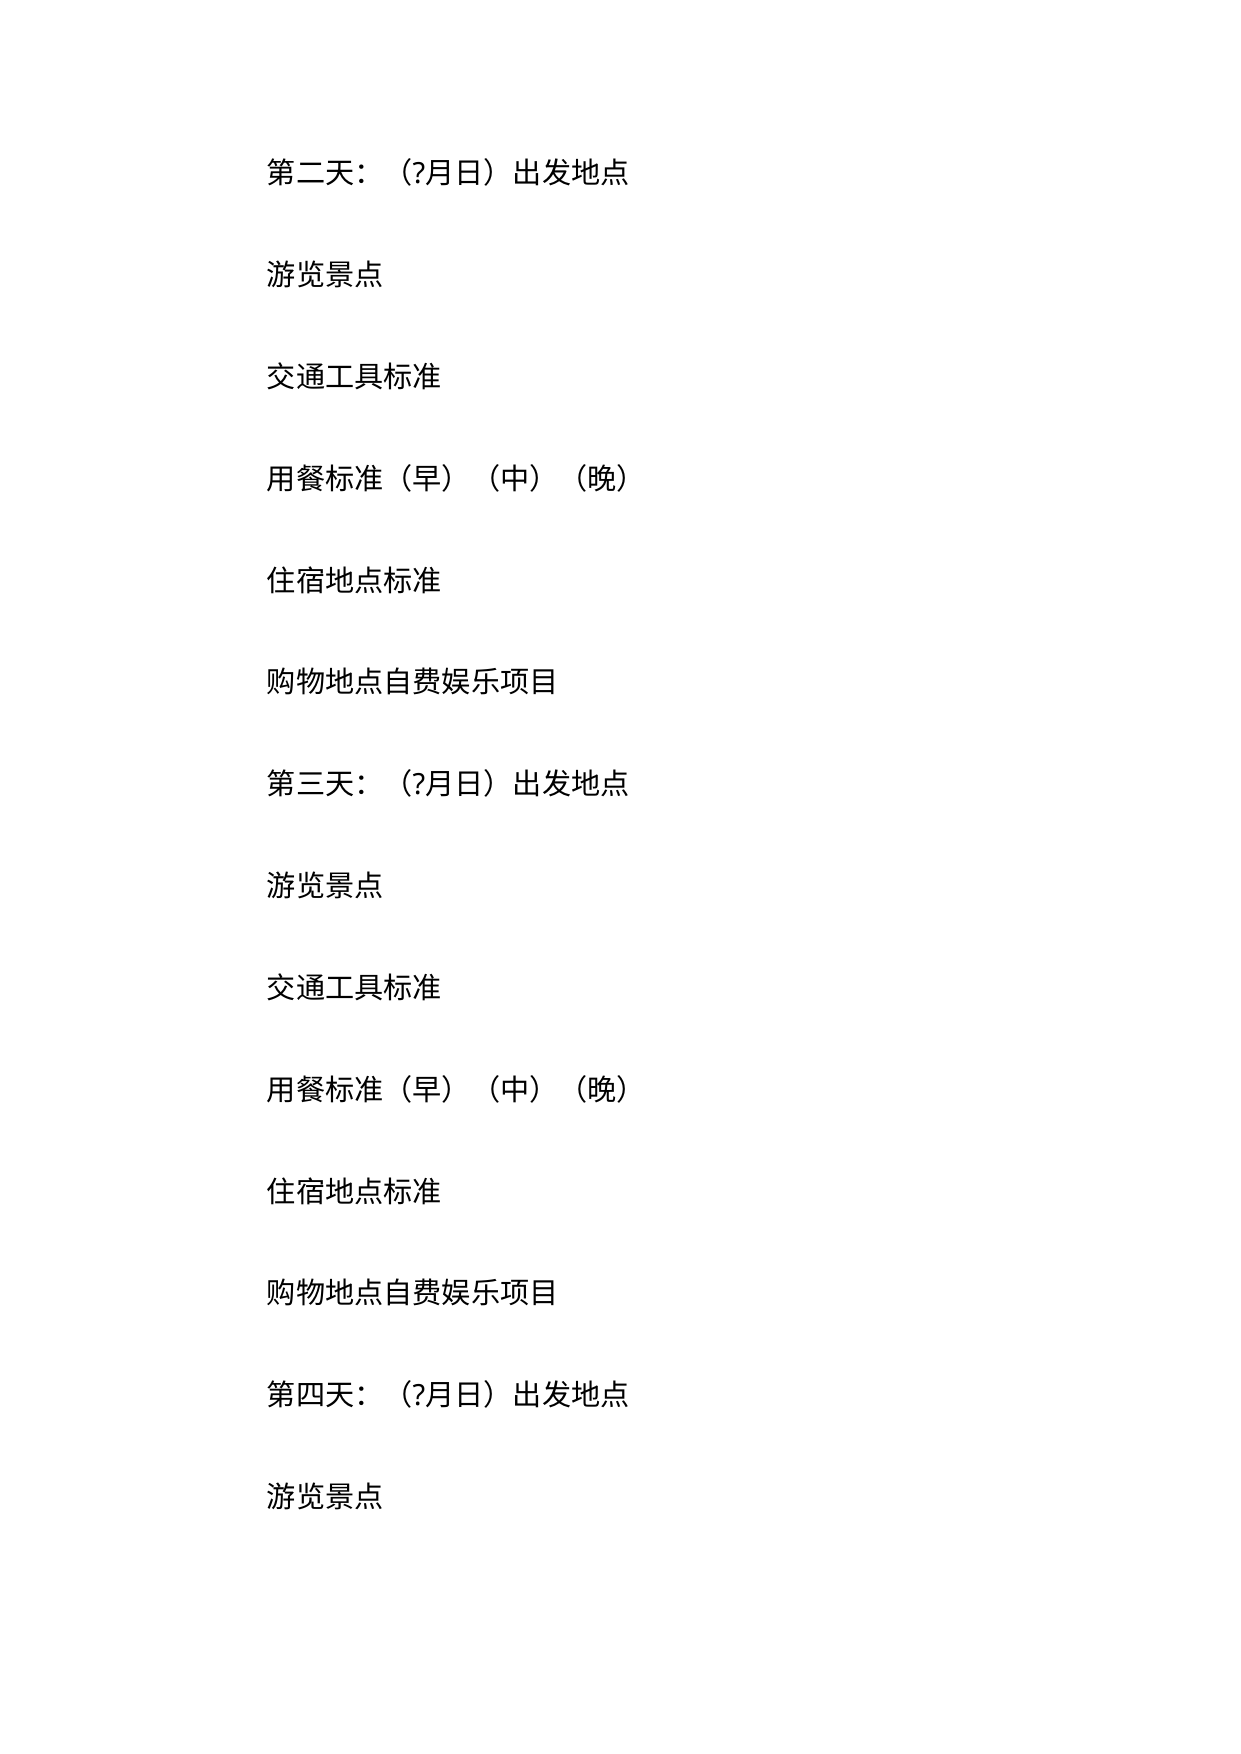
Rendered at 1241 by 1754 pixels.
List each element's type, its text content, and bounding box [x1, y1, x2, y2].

text 交通工具标准 [150, 354, 1090, 396]
text 用餐标准（早）（中）（晚） [150, 1066, 1090, 1109]
text 住宿地点标准 [150, 557, 1090, 599]
text 第二天：（?月日）出发地点 [150, 150, 1090, 192]
text 游览景点 [150, 1474, 1090, 1516]
text 购物地点自费娱乐项目 [150, 659, 1090, 701]
text 第四天：（?月日）出发地点 [150, 1372, 1090, 1414]
text 购物地点自费娱乐项目 [150, 1270, 1090, 1312]
text 住宿地点标准 [150, 1168, 1090, 1210]
text 游览景点 [150, 863, 1090, 905]
text 用餐标准（早）（中）（晚） [150, 456, 1090, 498]
text 交通工具标准 [150, 964, 1090, 1007]
text 第三天：（?月日）出发地点 [150, 761, 1090, 803]
text 游览景点 [150, 252, 1090, 294]
